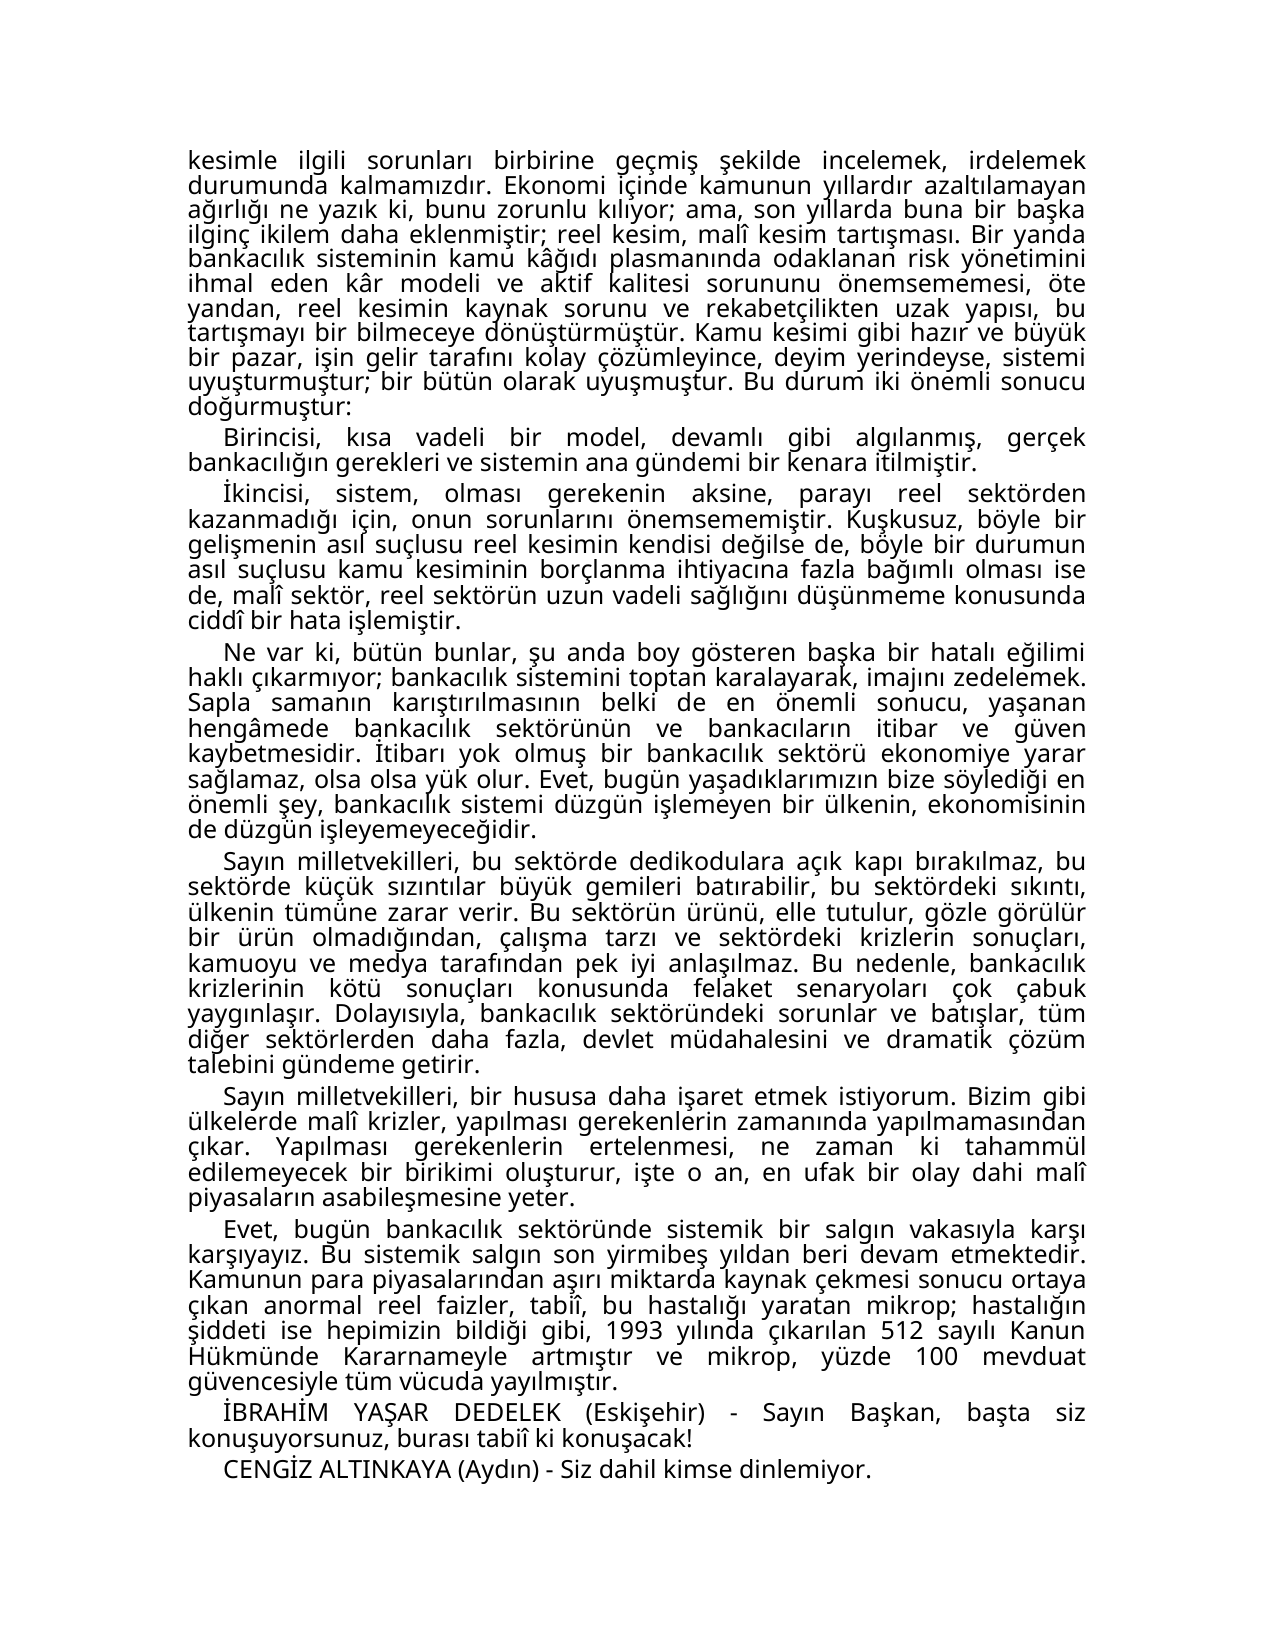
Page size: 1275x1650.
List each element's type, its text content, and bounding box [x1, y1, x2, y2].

text CENGİZ ALTINKAYA (Aydın) - Siz dahil kimse dinlemiyor. [187, 1458, 1087, 1484]
text Sayın milletvekilleri, bu sektörde dedikodulara açık kapı bırakılmaz, bu sektörde küçük sızıntılar büyük gemileri batırabilir, bu sektördeki sıkıntı, ülkenin tümüne zarar verir. Bu sektörün ürünü, elle tutulur, gözle görülür bir ürün olmadığından, çalışma tarzı ve sektördeki krizlerin sonuçları, kamuoyu ve medya tarafından pek iyi anlaşılmaz. Bu nedenle, bankacılık krizlerinin kötü sonuçları konusunda felaket senaryoları çok çabuk yaygınlaşır. Dolayısıyla, bankacılık sektöründeki sorunlar ve batışlar, tüm diğer sektörlerden daha fazla, devlet müdahalesini ve dramatik çözüm talebini gündeme getirir. [187, 850, 1087, 1079]
text Evet, bugün bankacılık sektöründe sistemik bir salgın vakasıyla karşı karşıyayız. Bu sistemik salgın son yirmibeş yıldan beri devam etmektedir. Kamunun para piyasalarından aşırı miktarda kaynak çekmesi sonucu ortaya çıkan anormal reel faizler, tabiî, bu hastalığı yaratan mikrop; hastalığın şiddeti ise hepimizin bildiği gibi, 1993 yılında çıkarılan 512 sayılı Kanun Hükmünde Kararnameyle artmıştır ve mikrop, yüzde 100 mevduat güvencesiyle tüm vücuda yayılmıştır. [187, 1218, 1087, 1396]
text İBRAHİM YAŞAR DEDELEK (Eskişehir) - Sayın Başkan, başta siz konuşuyorsunuz, burası tabiî ki konuşacak! [187, 1402, 1087, 1452]
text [187, 150, 1087, 420]
text Ne var ki, bütün bunlar, şu anda boy gösteren başka bir hatalı eğilimi haklı çıkarmıyor; bankacılık sistemini toptan karalayarak, imajını zedelemek. Sapla samanın karıştırılmasının belki de en önemli sonucu, yaşanan hengâmede bankacılık sektörünün ve bankacıların itibar ve güven kaybetmesidir. İtibarı yok olmuş bir bankacılık sektörü ekonomiye yarar sağlamaz, olsa olsa yük olur. Evet, bugün yaşadıklarımızın bize söylediği en önemli şey, bankacılık sistemi düzgün işlemeyen bir ülkenin, ekonomisinin de düzgün işleyemeyeceğidir. [187, 641, 1087, 844]
text Sayın milletvekilleri, bir hususa daha işaret etmek istiyorum. Bizim gibi ülkelerde malî krizler, yapılması gerekenlerin zamanında yapılmamasından çıkar. Yapılması gerekenlerin ertelenmesi, ne zaman ki tahammül edilemeyecek bir birikimi oluşturur, işte o an, en ufak bir olay dahi malî piyasaların asabileşmesine yeter. [187, 1085, 1087, 1212]
text Birincisi, kısa vadeli bir model, devamlı gibi algılanmış, gerçek bankacılığın gerekleri ve sistemin ana gündemi bir kenara itilmiştir. [187, 426, 1087, 476]
text İkincisi, sistem, olması gerekenin aksine, parayı reel sektörden kazanmadığı için, onun sorunlarını önemsememiştir. Kuşkusuz, böyle bir gelişmenin asıl suçlusu reel kesimin kendisi değilse de, böyle bir durumun asıl suçlusu kamu kesiminin borçlanma ihtiyacına fazla bağımlı olması ise de, malî sektör, reel sektörün uzun vadeli sağlığını düşünmeme konusunda ciddî bir hata işlemiştir. [187, 482, 1087, 635]
